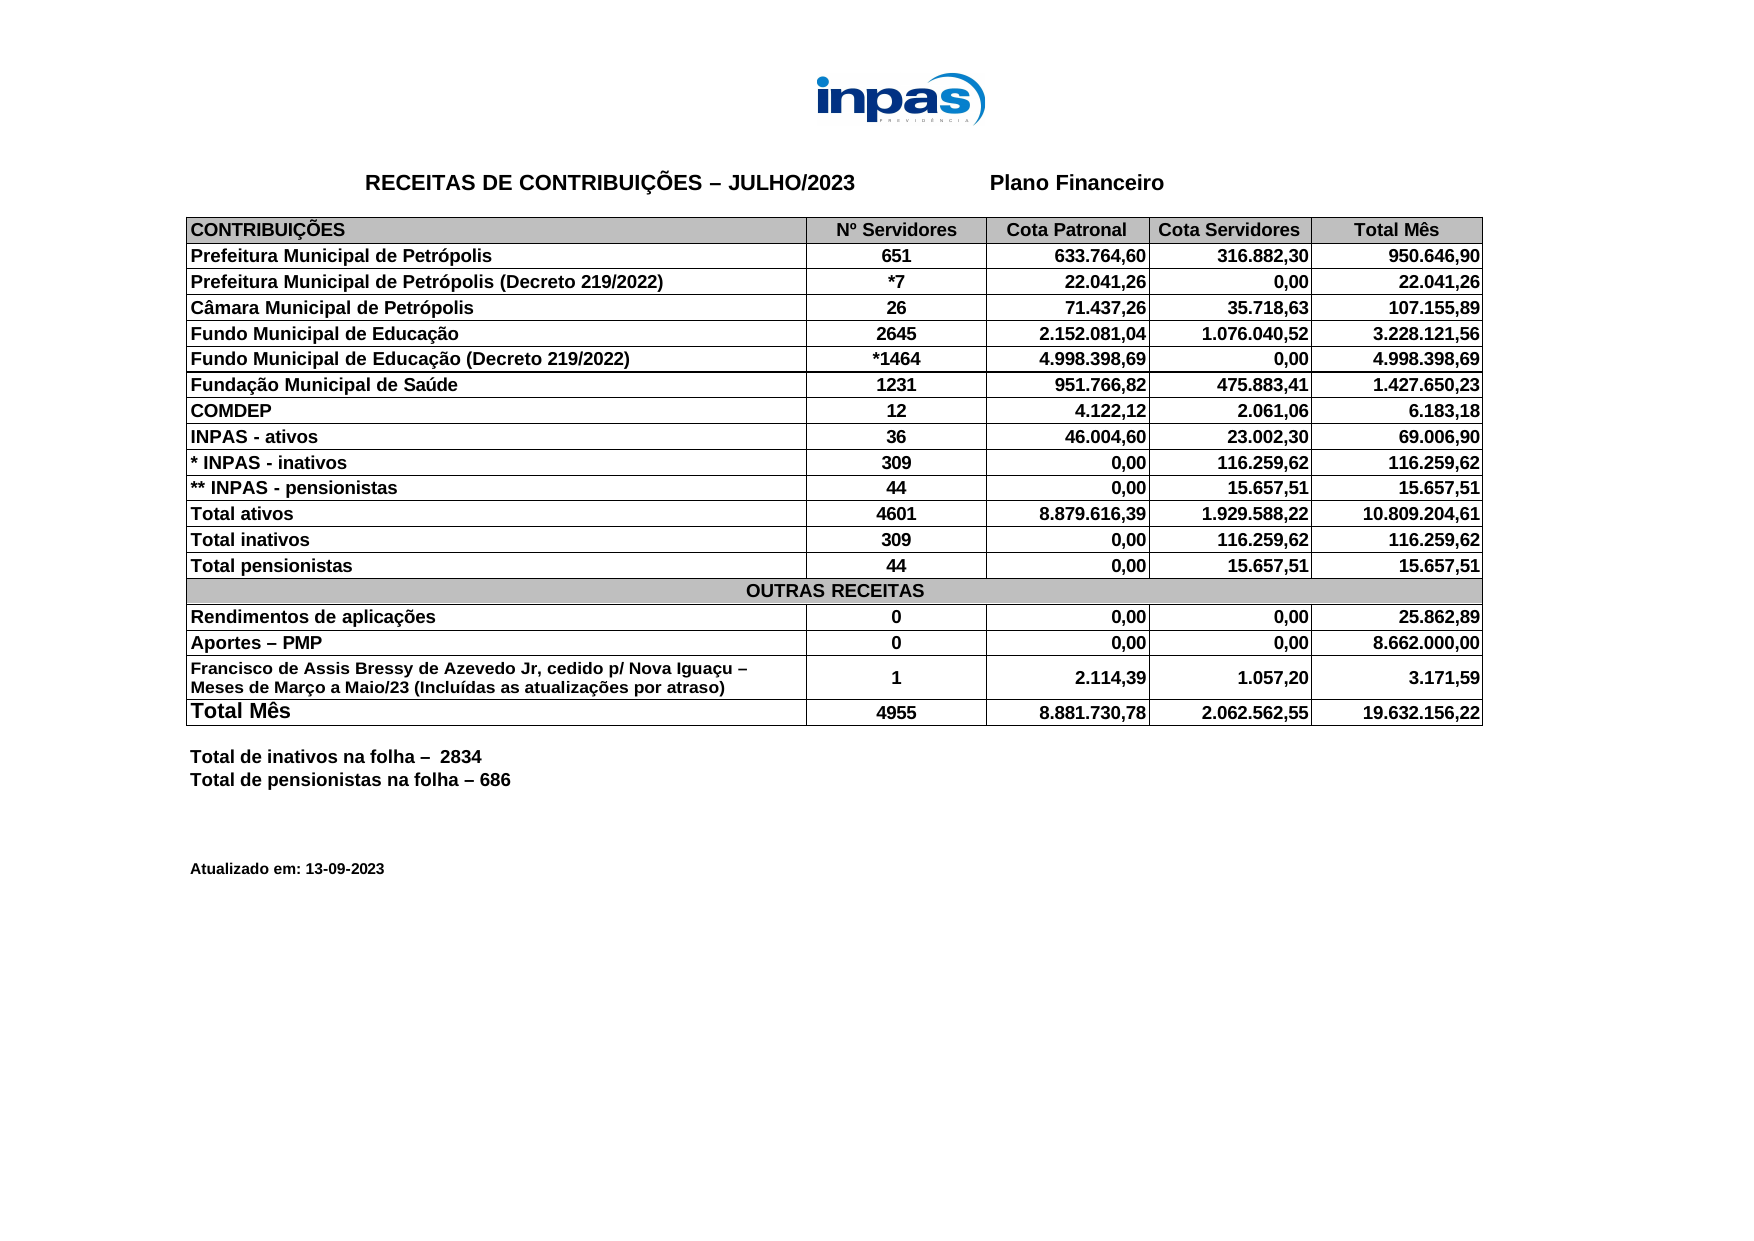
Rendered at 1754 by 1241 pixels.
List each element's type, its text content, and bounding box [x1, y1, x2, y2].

table_cell 633.764,60 [987, 244, 1149, 268]
table_cell Total Mês [187, 700, 806, 725]
table_cell 26 [807, 295, 986, 320]
table_cell 15.657,51 [1312, 476, 1482, 500]
table_cell 4.998.398,69 [987, 347, 1149, 371]
table_cell 23.002,30 [1150, 424, 1311, 449]
table_cell 8.879.616,39 [987, 501, 1149, 526]
table_cell 0,00 [987, 450, 1149, 474]
table_cell Total ativos [187, 501, 806, 526]
text Atualizado em: 13-09-2023 [190, 859, 1503, 878]
table_cell 116.259,62 [1312, 450, 1482, 474]
table_cell 0,00 [987, 553, 1149, 578]
table_cell 1231 [807, 373, 986, 397]
table_cell 4601 [807, 501, 986, 526]
picture [817, 72, 986, 126]
table_cell 0,00 [1150, 347, 1311, 371]
table_cell 107.155,89 [1312, 295, 1482, 320]
table_cell Total pensionistas [187, 553, 806, 578]
table_cell 316.882,30 [1150, 244, 1311, 268]
table_cell 15.657,51 [1150, 476, 1311, 500]
table_cell 1.057,20 [1150, 656, 1311, 699]
table_cell 69.006,90 [1312, 424, 1482, 449]
table_cell 44 [807, 476, 986, 500]
table_cell 0 [807, 631, 986, 655]
table_cell 6.183,18 [1312, 398, 1482, 423]
table_header Cota Servidores [1150, 218, 1311, 243]
table_cell 4955 [807, 700, 986, 725]
table_cell OUTRAS RECEITAS [187, 579, 1482, 603]
table_cell 19.632.156,22 [1312, 700, 1482, 725]
table_cell 1.427.650,23 [1312, 373, 1482, 397]
table_cell Aportes – PMP [187, 631, 806, 655]
table_cell 0,00 [1150, 605, 1311, 629]
table_cell 4.998.398,69 [1312, 347, 1482, 371]
table_cell 116.259,62 [1150, 527, 1311, 552]
table_cell 950.646,90 [1312, 244, 1482, 268]
table_header Total Mês [1312, 218, 1482, 243]
table_cell 36 [807, 424, 986, 449]
table_cell 116.259,62 [1312, 527, 1482, 552]
table_cell 44 [807, 553, 986, 578]
table_header CONTRIBUIÇÕES [187, 218, 806, 243]
table_cell 25.862,89 [1312, 605, 1482, 629]
table_cell 2.061,06 [1150, 398, 1311, 423]
table_cell 8.662.000,00 [1312, 631, 1482, 655]
table_cell * INPAS - inativos [187, 450, 806, 474]
table_cell 309 [807, 527, 986, 552]
table_cell Fundo Municipal de Educação (Decreto 219/2022) [187, 347, 806, 371]
table_cell 0,00 [1150, 631, 1311, 655]
text Total de inativos na folha – 2834 Total de pensionistas na folha – 686 [190, 745, 524, 790]
table_cell 3.171,59 [1312, 656, 1482, 699]
table_cell Rendimentos de aplicações [187, 605, 806, 629]
table_cell Francisco de Assis Bressy de Azevedo Jr, cedido p/ Nova Iguaçu – Meses de Março a Maio/23 (Incluídas as atualizações por atraso) [187, 656, 806, 699]
table_cell Prefeitura Municipal de Petrópolis (Decreto 219/2022) [187, 269, 806, 294]
table_cell 1.076.040,52 [1150, 321, 1311, 346]
table_header Nº Servidores [807, 218, 986, 243]
table_cell 15.657,51 [1150, 553, 1311, 578]
table_cell 12 [807, 398, 986, 423]
table_cell 0,00 [987, 476, 1149, 500]
table_cell 0,00 [987, 527, 1149, 552]
table_cell Total inativos [187, 527, 806, 552]
table_cell 10.809.204,61 [1312, 501, 1482, 526]
table_cell 0,00 [1150, 269, 1311, 294]
table_cell 2.062.562,55 [1150, 700, 1311, 725]
table_cell 8.881.730,78 [987, 700, 1149, 725]
table_cell 46.004,60 [987, 424, 1149, 449]
table_cell 35.718,63 [1150, 295, 1311, 320]
table_cell *7 [807, 269, 986, 294]
table_cell 3.228.121,56 [1312, 321, 1482, 346]
table_cell 651 [807, 244, 986, 268]
table_cell 1 [807, 656, 986, 699]
table_cell 475.883,41 [1150, 373, 1311, 397]
table_cell 2.114,39 [987, 656, 1149, 699]
table_cell 22.041,26 [1312, 269, 1482, 294]
table_cell 2645 [807, 321, 986, 346]
table_cell ** INPAS - pensionistas [187, 476, 806, 500]
table_cell 951.766,82 [987, 373, 1149, 397]
table_cell 2.152.081,04 [987, 321, 1149, 346]
table_cell COMDEP [187, 398, 806, 423]
table_header Cota Patronal [987, 218, 1149, 243]
table_cell Câmara Municipal de Petrópolis [187, 295, 806, 320]
table_cell 71.437,26 [987, 295, 1149, 320]
table_cell 0 [807, 605, 986, 629]
table_cell 116.259,62 [1150, 450, 1311, 474]
table_cell 15.657,51 [1312, 553, 1482, 578]
table_cell Prefeitura Municipal de Petrópolis [187, 244, 806, 268]
table_cell 4.122,12 [987, 398, 1149, 423]
table_cell 0,00 [987, 631, 1149, 655]
table_cell *1464 [807, 347, 986, 371]
table_cell 22.041,26 [987, 269, 1149, 294]
table_cell 309 [807, 450, 986, 474]
table_cell INPAS - ativos [187, 424, 806, 449]
table_cell 0,00 [987, 605, 1149, 629]
title RECEITAS DE CONTRIBUIÇÕES – JULHO/2023 Plano Financeiro [365, 170, 1503, 195]
table_cell 1.929.588,22 [1150, 501, 1311, 526]
table_cell Fundação Municipal de Saúde [187, 373, 806, 397]
table_cell Fundo Municipal de Educação [187, 321, 806, 346]
